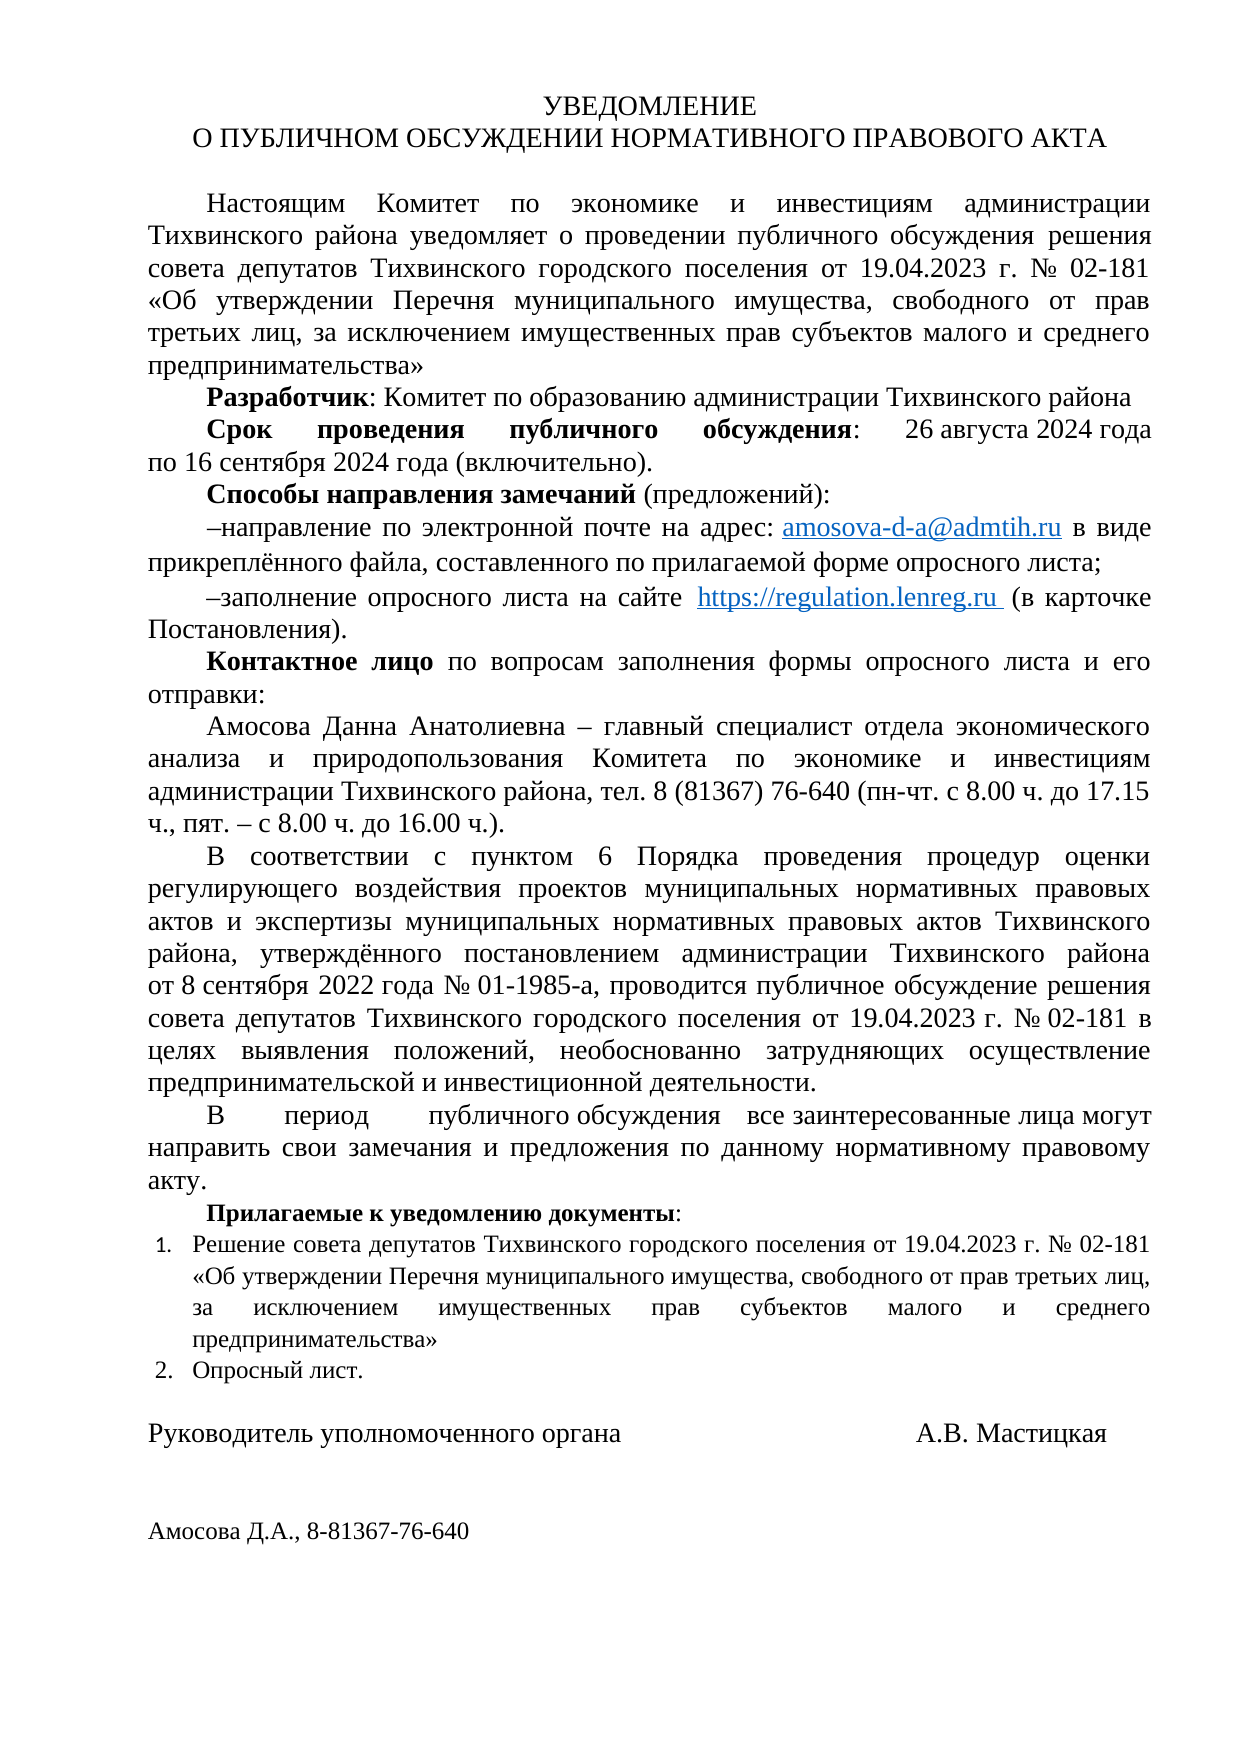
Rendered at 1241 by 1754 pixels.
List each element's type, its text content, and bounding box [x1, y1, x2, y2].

text Настоящим Комитет по экономике и инвестициям администрации Тихвинского района уведомляет о проведении публичного обсуждения решения совета депутатов Тихвинского городского поселения от 19.04.2023 г. № 02-181 «Об утверждении Перечня муниципального имущества, свободного от прав третьих лиц, за исключением имущественных прав субъектов малого и среднего предпринимательства» [148, 186, 1152, 380]
text Амосова Данна Анатолиевна – главный специалист отдела экономического анализа и природопользования Комитета по экономике и инвестициям администрации Тихвинского района, тел. 8 (81367) 76-640 (пн-чт. с 8.00 ч. до 17.15 ч., пят. – с 8.00 ч. до 16.00 ч.). [148, 709, 1152, 839]
text –направление по электронной почте на адрес: amosova-d-a@admtih.ru в виде прикреплённого файла, составленного по прилагаемой форме опросного листа; [148, 510, 1152, 577]
text Прилагаемые к уведомлению документы: [148, 1195, 1152, 1227]
text В период публичного обсуждения все заинтересованные лица могут направить свои замечания и предложения по данному нормативному правовому акту. [148, 1098, 1152, 1195]
text УВЕДОМЛЕНИЕ [148, 89, 1152, 121]
text –заполнение опросного листа на сайте https://regulation.lenreg.ru (в карточке Постановления). [148, 579, 1152, 644]
list Опросный лист. [154, 1352, 1152, 1384]
text Амосова Д.А., 8-81367-76-640 [148, 1513, 1152, 1545]
text Способы направления замечаний (предложений): [148, 477, 1152, 510]
list Решение совета депутатов Тихвинского городского поселения от 19.04.2023 г. № 02-181 «Об утверждении Перечня муниципального имущества, свободного от прав третьих лиц, за исключением имущественных прав субъектов малого и среднего предпринимательства» [154, 1227, 1152, 1352]
text В соответствии с пунктом 6 Порядка проведения процедур оценки регулирующего воздействия проектов муниципальных нормативных правовых актов и экспертизы муниципальных нормативных правовых актов Тихвинского района, утверждённого постановлением администрации Тихвинского района от 8 сентября 2022 года № 01-1985-а, проводится публичное обсуждение решения совета депутатов Тихвинского городского поселения от 19.04.2023 г. № 02-181 в целях выявления положений, необоснованно затрудняющих осуществление предпринимательской и инвестиционной деятельности. [148, 839, 1152, 1098]
text Руководитель уполномоченного органа А.В. Мастицкая [148, 1416, 1152, 1449]
text О ПУБЛИЧНОМ ОБСУЖДЕНИИ НОРМАТИВНОГО ПРАВОВОГО АКТА [148, 121, 1152, 153]
text Разработчик: Комитет по образованию администрации Тихвинского района [148, 380, 1152, 413]
text Срок проведения публичного обсуждения: 26 августа 2024 года по 16 сентября 2024 года (включительно). [148, 413, 1152, 477]
text Контактное лицо по вопросам заполнения формы опросного листа и его отправки: [148, 644, 1152, 709]
